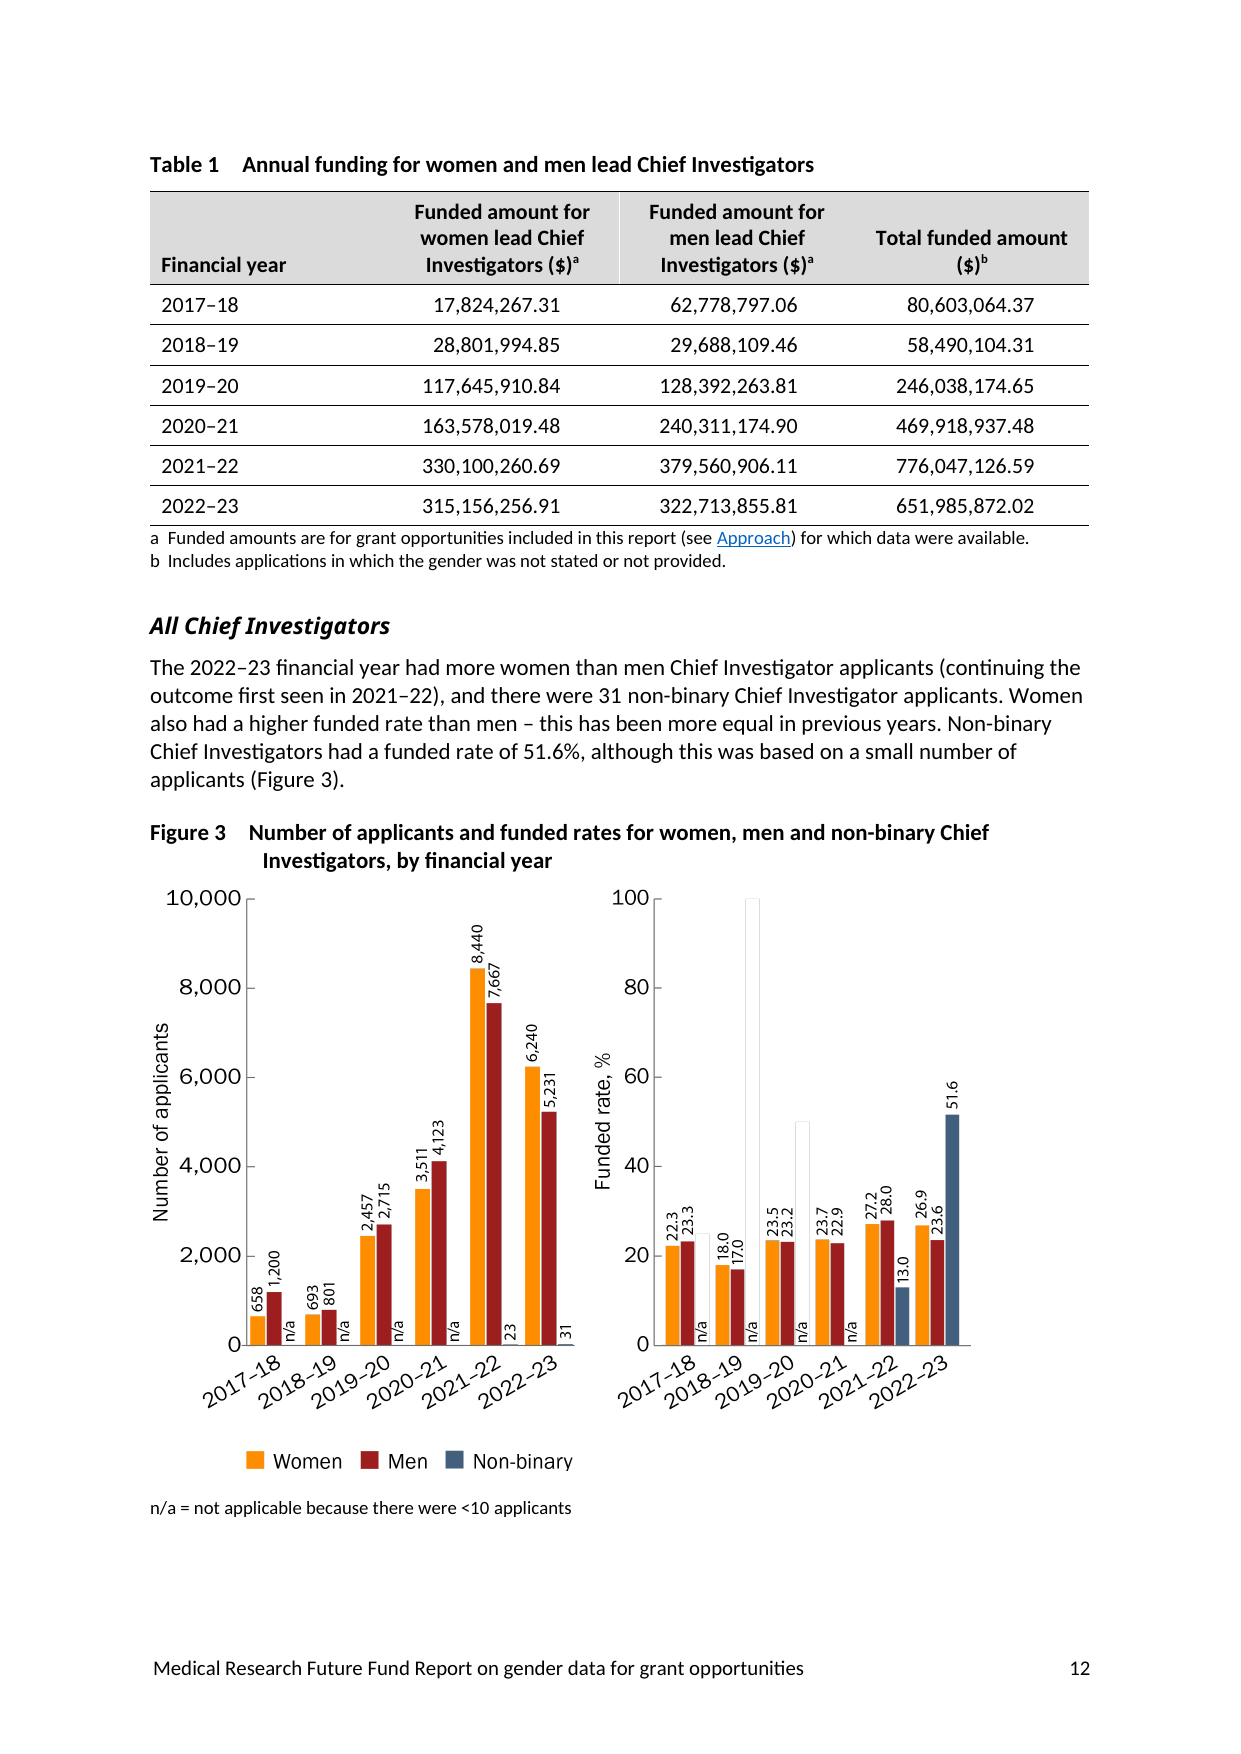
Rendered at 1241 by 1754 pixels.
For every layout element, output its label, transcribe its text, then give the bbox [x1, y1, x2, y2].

table_cell 17,824,267.31 [385, 285, 619, 324]
list a Funded amounts are for grant opportunities included in this report (see Approach) for which data were available. [150, 526, 1090, 549]
table_header Funded amount for men lead Chief Investigators ($)a [620, 192, 854, 284]
table_cell 246,038,174.65 [854, 366, 1089, 405]
table_cell 2022–23 [150, 486, 385, 525]
table_cell 163,578,019.48 [385, 406, 619, 445]
table_cell 62,778,797.06 [620, 285, 854, 324]
picture [150, 887, 971, 1471]
table_cell 2021–22 [150, 446, 385, 485]
title Table 1 Annual funding for women and men lead Chief Investigators [150, 150, 1090, 178]
table_cell 80,603,064.37 [854, 285, 1089, 324]
table_cell 2019–20 [150, 366, 385, 405]
table_cell 2018–19 [150, 325, 385, 364]
text The 2022–23 financial year had more women than men Chief Investigator applicants (continuing the outcome first seen in 2021–22), and there were 31 non-binary Chief Investigator applicants. Women also had a higher funded rate than men – this has been more equal in previous years. Non-binary Chief Investigators had a funded rate of 51.6%, although this was based on a small number of applicants (Figure 3). [150, 653, 1090, 793]
table_cell 2017–18 [150, 285, 385, 324]
table_header Total funded amount ($)b [854, 192, 1089, 284]
table_cell 315,156,256.91 [385, 486, 619, 525]
table_cell 651,985,872.02 [854, 486, 1089, 525]
table_cell 117,645,910.84 [385, 366, 619, 405]
table_cell 330,100,260.69 [385, 446, 619, 485]
table_cell 28,801,994.85 [385, 325, 619, 364]
title Figure 3 Number of applicants and funded rates for women, men and non-binary Chief Investigators, by financial year [150, 818, 1090, 874]
table_cell 322,713,855.81 [620, 486, 854, 525]
subtitle All Chief Investigators [150, 610, 1090, 641]
table_header Financial year [150, 192, 385, 284]
table_cell 379,560,906.11 [620, 446, 854, 485]
table_cell 469,918,937.48 [854, 406, 1089, 445]
list n/a = not applicable because there were <10 applicants [150, 1496, 1090, 1519]
table_cell 58,490,104.31 [854, 325, 1089, 364]
table_cell 128,392,263.81 [620, 366, 854, 405]
table_cell 2020–21 [150, 406, 385, 445]
table_cell 240,311,174.90 [620, 406, 854, 445]
list b Includes applications in which the gender was not stated or not provided. [150, 549, 1090, 572]
table_cell 29,688,109.46 [620, 325, 854, 364]
table_header Funded amount for women lead Chief Investigators ($)a [385, 192, 619, 284]
table_cell 776,047,126.59 [854, 446, 1089, 485]
